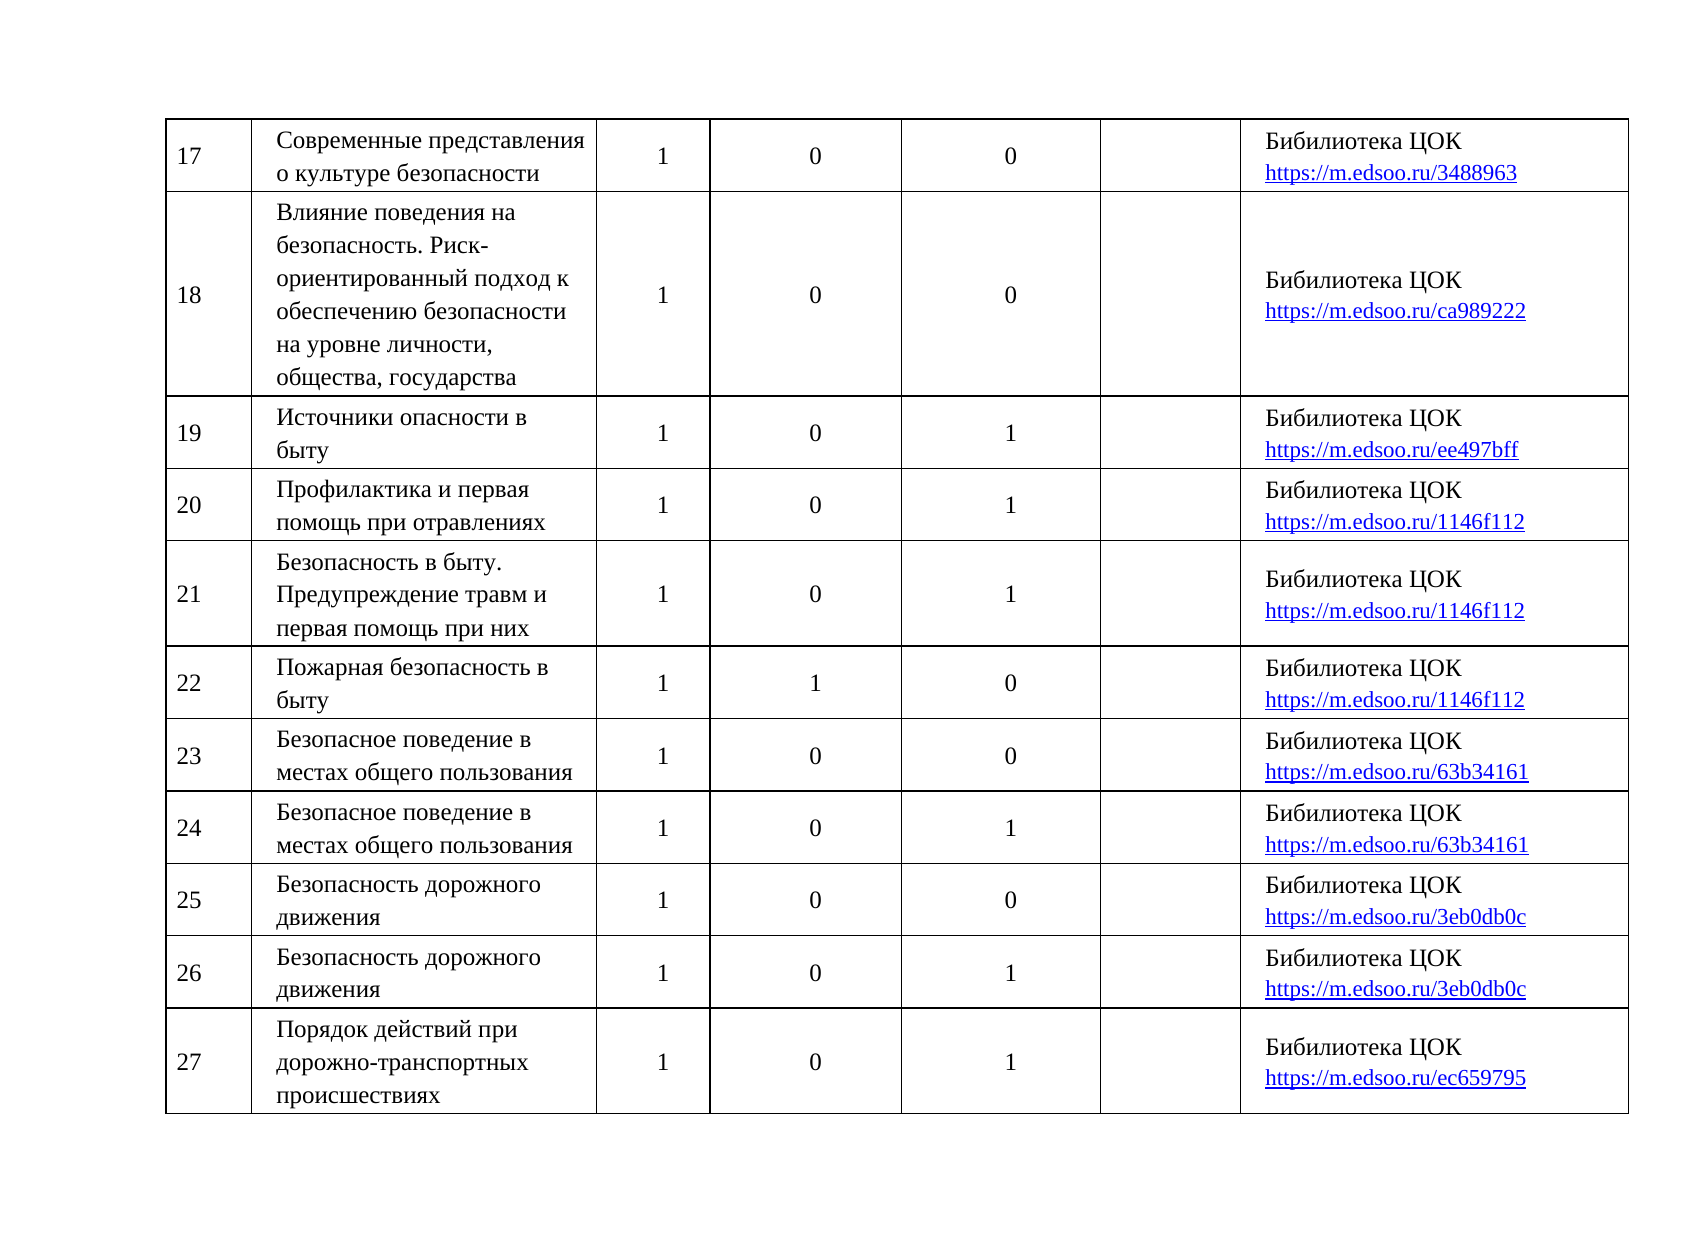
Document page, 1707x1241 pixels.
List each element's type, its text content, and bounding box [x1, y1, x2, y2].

table_cell 1 [597, 719, 709, 790]
table_cell Безопасность дорожного движения [252, 864, 596, 935]
table_cell 0 [711, 792, 901, 862]
table_cell 1 [597, 1009, 709, 1113]
table_cell 0 [902, 192, 1100, 395]
table_cell 20 [167, 469, 251, 540]
table_cell 0 [902, 864, 1100, 935]
table_cell [1101, 936, 1240, 1007]
table_cell 0 [902, 120, 1100, 191]
table_cell [1101, 1009, 1240, 1113]
table_cell [1101, 719, 1240, 790]
table_cell [1101, 541, 1240, 645]
table_cell 1 [902, 397, 1100, 467]
table_cell 1 [597, 936, 709, 1007]
table_cell 0 [711, 864, 901, 935]
table_cell 0 [711, 936, 901, 1007]
table_cell 1 [711, 647, 901, 718]
table_cell Бибилиотека ЦОК https://m.edsoo.ru/1146f112 [1241, 469, 1628, 540]
table_cell 1 [597, 397, 709, 467]
table_cell 27 [167, 1009, 251, 1113]
table_cell 1 [902, 792, 1100, 862]
table_cell Безопасность в быту. Предупреждение травм и первая помощь при них [252, 541, 596, 645]
table_cell 0 [711, 541, 901, 645]
table_cell 1 [902, 936, 1100, 1007]
table_cell 1 [597, 864, 709, 935]
table_cell Безопасное поведение в местах общего пользования [252, 719, 596, 790]
table_cell 23 [167, 719, 251, 790]
table_cell 0 [711, 192, 901, 395]
table_cell Бибилиотека ЦОК https://m.edsoo.ru/ec659795 [1241, 1009, 1628, 1113]
table_cell 1 [902, 1009, 1100, 1113]
table_cell [1101, 647, 1240, 718]
table_cell Бибилиотека ЦОК https://m.edsoo.ru/3eb0db0c [1241, 864, 1628, 935]
table_cell 0 [711, 397, 901, 467]
table_cell 1 [597, 192, 709, 395]
table_cell 1 [597, 792, 709, 862]
table_cell 22 [167, 647, 251, 718]
table_cell Бибилиотека ЦОК https://m.edsoo.ru/63b34161 [1241, 792, 1628, 862]
table_cell [1101, 792, 1240, 862]
table_cell Влияние поведения на безопасность. Риск-ориентированный подход к обеспечению безопасности на уровне личности, общества, государства [252, 192, 596, 395]
table_cell Бибилиотека ЦОК https://m.edsoo.ru/3eb0db0c [1241, 936, 1628, 1007]
table_cell [1101, 120, 1240, 191]
table_cell 0 [711, 469, 901, 540]
table_cell Бибилиотека ЦОК https://m.edsoo.ru/3488963 [1241, 120, 1628, 191]
table_cell Бибилиотека ЦОК https://m.edsoo.ru/63b34161 [1241, 719, 1628, 790]
table_cell Профилактика и первая помощь при отравлениях [252, 469, 596, 540]
table_cell 1 [902, 469, 1100, 540]
table_cell [1101, 864, 1240, 935]
table_cell 26 [167, 936, 251, 1007]
table_cell 1 [597, 120, 709, 191]
table_cell Безопасность дорожного движения [252, 936, 596, 1007]
table_cell Бибилиотека ЦОК https://m.edsoo.ru/1146f112 [1241, 647, 1628, 718]
table_cell 18 [167, 192, 251, 395]
table_cell [1101, 192, 1240, 395]
table_cell Современные представления о культуре безопасности [252, 120, 596, 191]
table_cell 0 [711, 1009, 901, 1113]
table_cell Бибилиотека ЦОК https://m.edsoo.ru/1146f112 [1241, 541, 1628, 645]
table_cell 1 [597, 541, 709, 645]
table_cell 1 [597, 469, 709, 540]
table_cell Источники опасности в быту [252, 397, 596, 467]
table_cell 24 [167, 792, 251, 862]
table_cell 25 [167, 864, 251, 935]
table_cell 0 [902, 647, 1100, 718]
table_cell Бибилиотека ЦОК https://m.edsoo.ru/ee497bff [1241, 397, 1628, 467]
table_cell Безопасное поведение в местах общего пользования [252, 792, 596, 862]
table_cell 0 [902, 719, 1100, 790]
table_cell 1 [597, 647, 709, 718]
table_cell [1101, 397, 1240, 467]
table_cell 0 [711, 120, 901, 191]
table_cell 21 [167, 541, 251, 645]
table_cell [1101, 469, 1240, 540]
table_cell Бибилиотека ЦОК https://m.edsoo.ru/ca989222 [1241, 192, 1628, 395]
table_cell 17 [167, 120, 251, 191]
table_cell 19 [167, 397, 251, 467]
table_cell Порядок действий при дорожно-транспортных происшествиях [252, 1009, 596, 1113]
table_cell 0 [711, 719, 901, 790]
table_cell Пожарная безопасность в быту [252, 647, 596, 718]
table_cell 1 [902, 541, 1100, 645]
